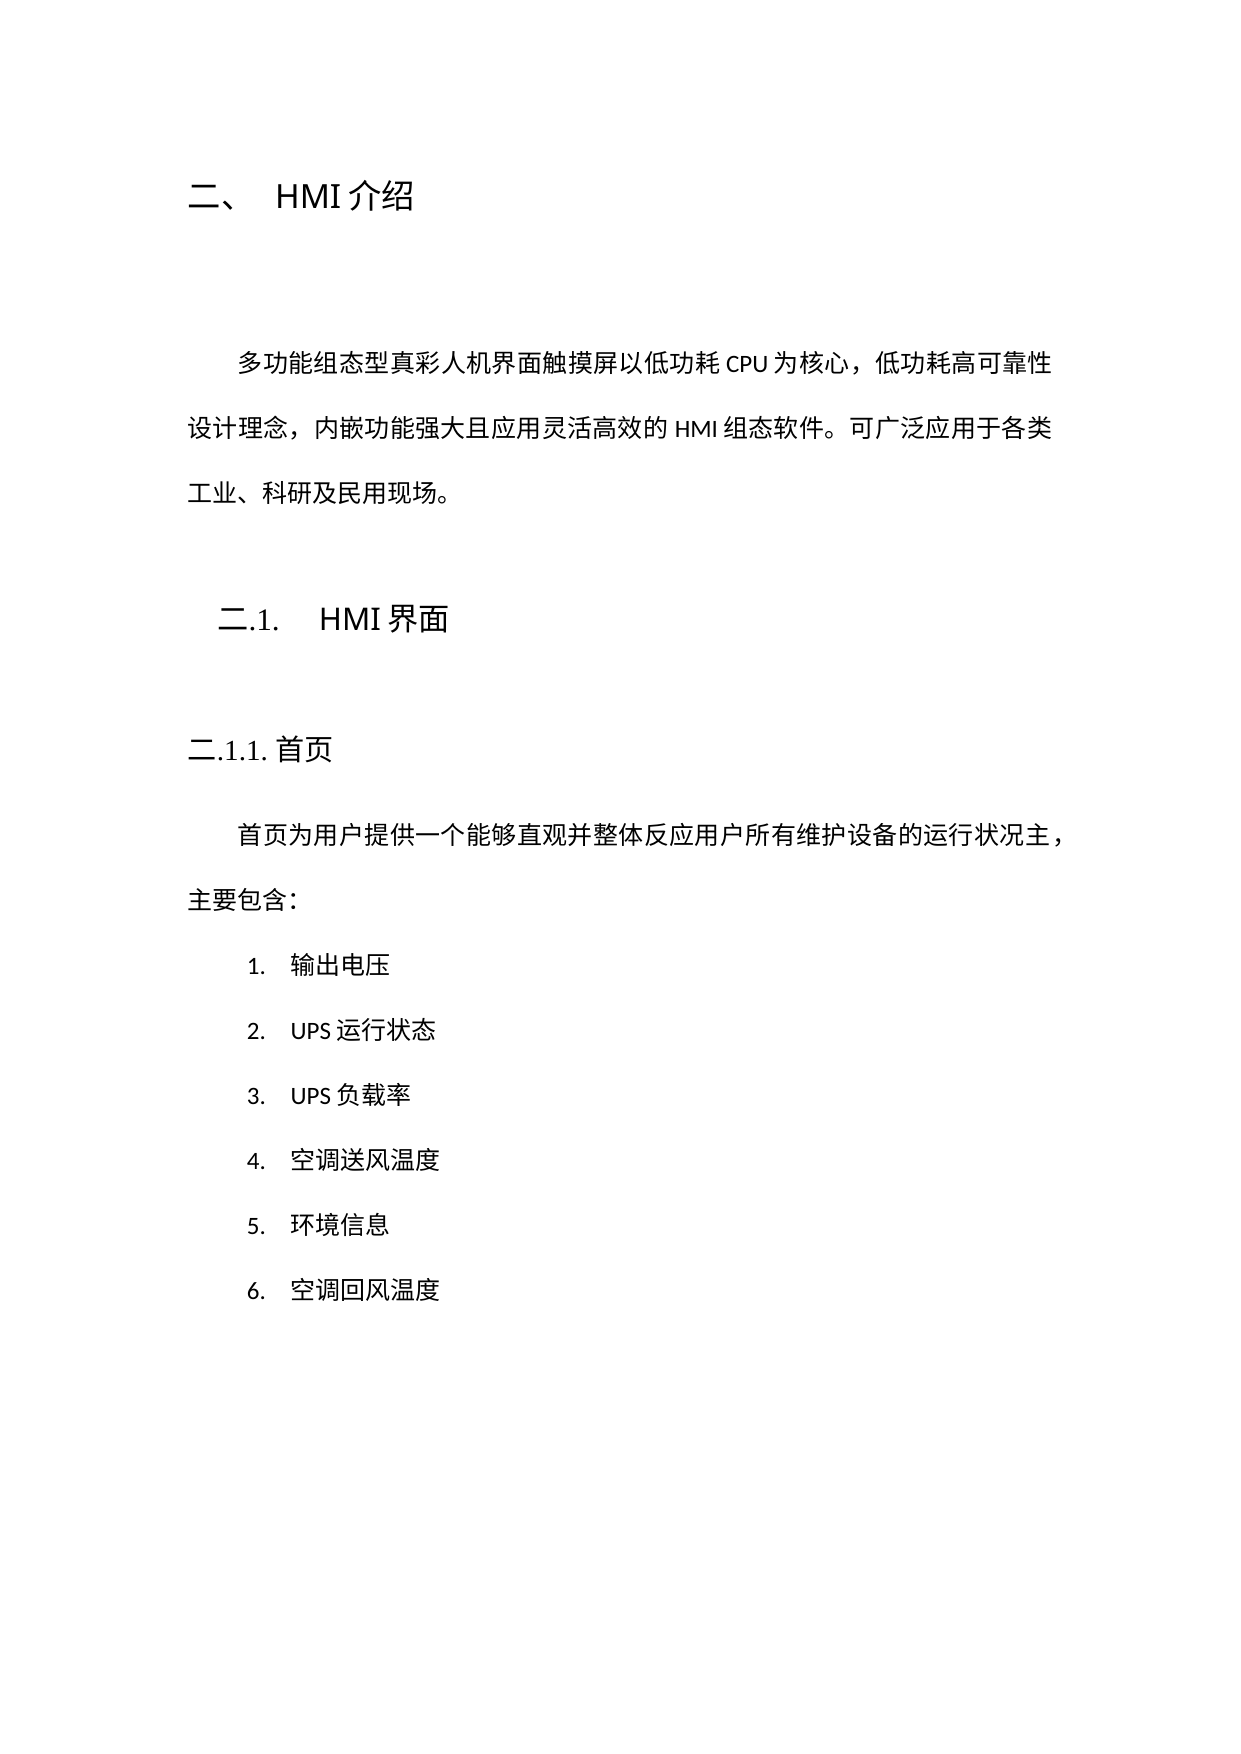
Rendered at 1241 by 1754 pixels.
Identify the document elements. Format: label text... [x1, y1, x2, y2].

list 输出电压 [247, 931, 1053, 996]
subtitle 首页 [187, 715, 1031, 780]
list UPS运行状态 [247, 996, 1053, 1061]
list 空调送风温度 [247, 1126, 1053, 1191]
text 多功能组态型真彩人机界面触摸屏以低功耗CPU为核心，低功耗高可靠性设计理念，内嵌功能强大且应用灵活高效的HMI组态软件。可广泛应用于各类工业、科研及民用现场。 [187, 329, 1053, 524]
text 首页为用户提供一个能够直观并整体反应用户所有维护设备的运行状况主，主要包含： [187, 801, 1053, 931]
list 空调回风温度 [247, 1256, 1053, 1321]
subtitle HMI界面 [217, 584, 1053, 649]
list UPS负载率 [247, 1061, 1053, 1126]
list 环境信息 [247, 1191, 1053, 1256]
subtitle HMI介绍 [187, 162, 1053, 227]
